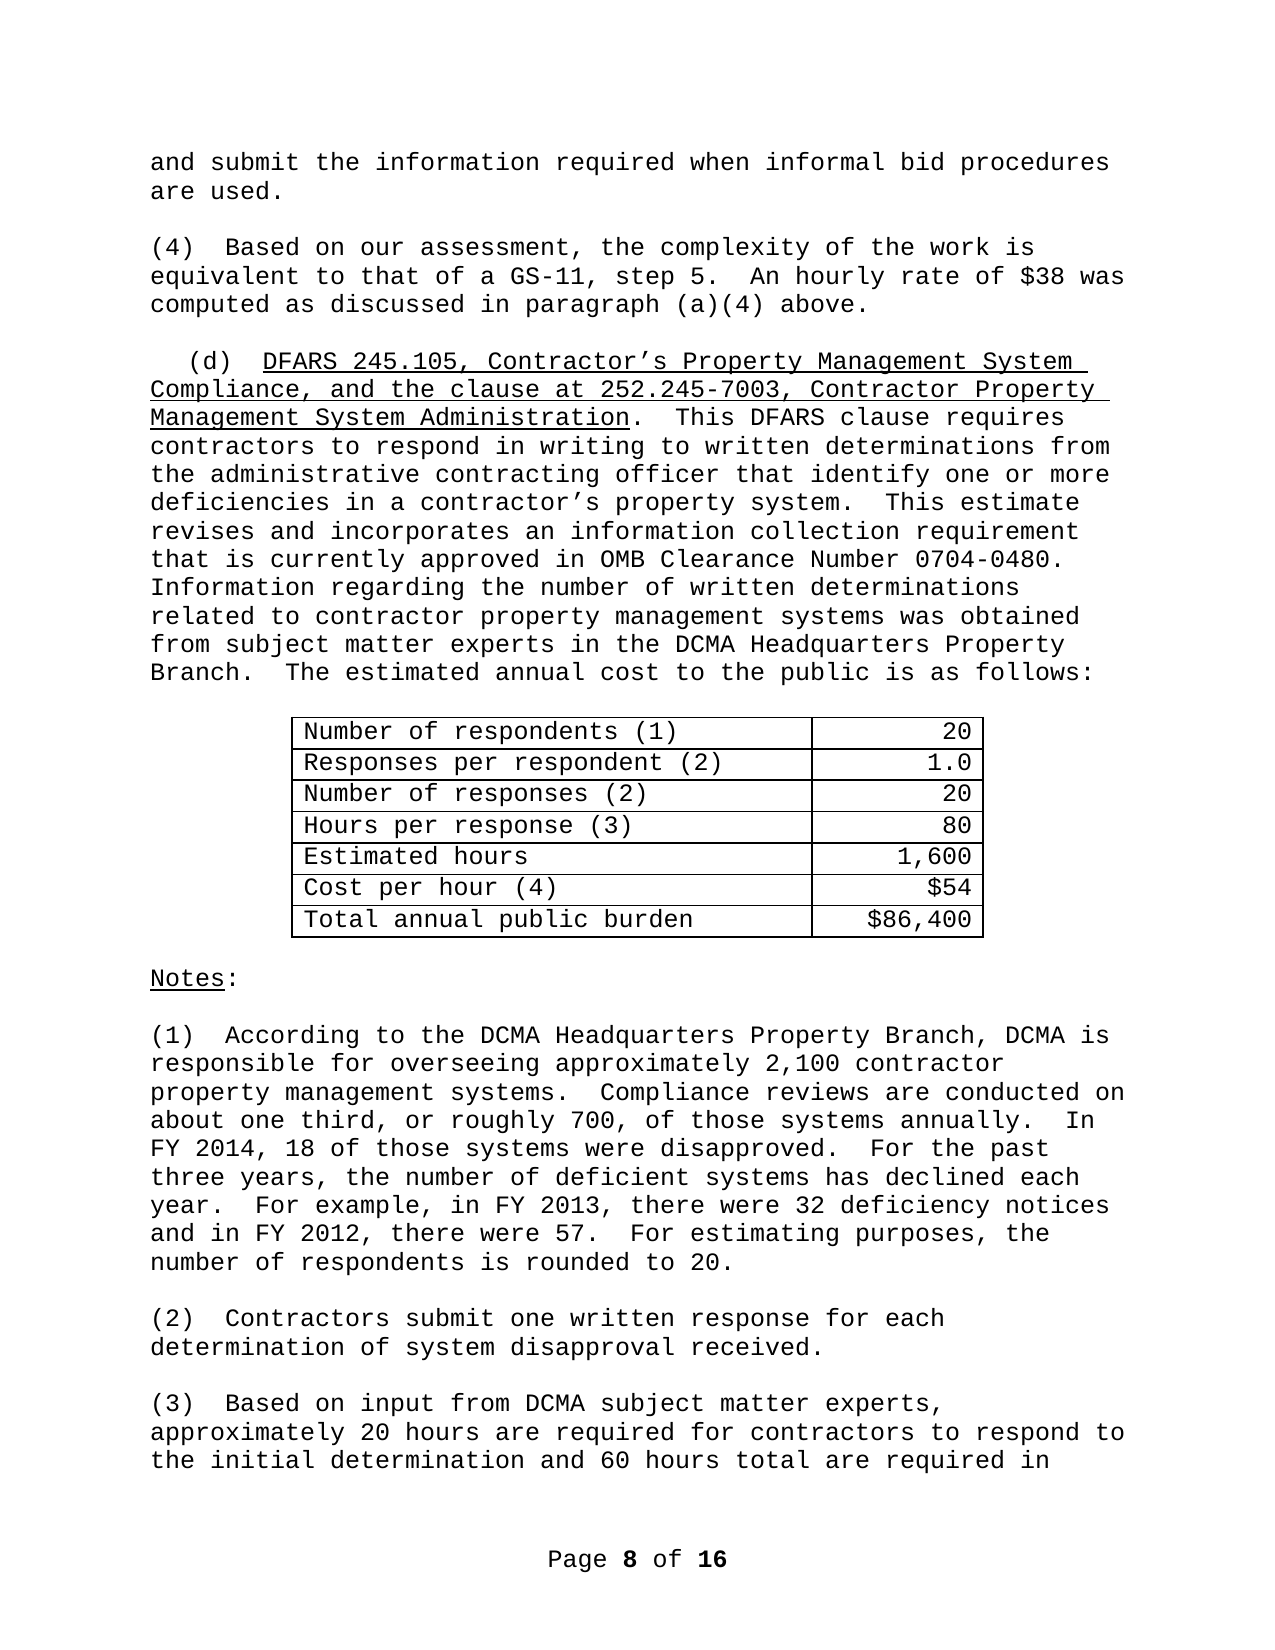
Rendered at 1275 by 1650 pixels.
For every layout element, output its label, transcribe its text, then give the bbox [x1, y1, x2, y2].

text (1) According to the DCMA Headquarters Property Branch, DCMA is responsible for overseeing approximately 2,100 contractor property management systems. Compliance reviews are conducted on about one third, or roughly 700, of those systems annually. In FY 2014, 18 of those systems were disapproved. For the past three years, the number of deficient systems has declined each year. For example, in FY 2013, there were 32 deficiency notices and in FY 2012, there were 57. For estimating purposes, the number of respondents is rounded to 20. [150, 1023, 1125, 1278]
table_header Number of respondents (1) [293, 718, 811, 748]
table_cell 20 [813, 781, 982, 811]
table_cell Total annual public burden [293, 906, 811, 936]
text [150, 150, 1125, 207]
table_cell Number of responses (2) [293, 781, 811, 811]
text (2) Contractors submit one written response for each determination of system disapproval received. [150, 1306, 1125, 1363]
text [150, 1391, 1125, 1476]
table_cell Responses per respondent (2) [293, 750, 811, 779]
text (d) DFARS 245.105, Contractor’s Property Management System Compliance, and the clause at 252.245-7003, Contractor Property Management System Administration. This DFARS clause requires contractors to respond in writing to written determinations from the administrative contracting officer that identify one or more deficiencies in a contractor’s property system. This estimate revises and incorporates an information collection requirement that is currently approved in OMB Clearance Number 0704-0480. Information regarding the number of written determinations related to contractor property management systems was obtained from subject matter experts in the DCMA Headquarters Property Branch. The estimated annual cost to the public is as follows: [150, 348, 1125, 688]
table_cell Hours per response (3) [293, 812, 811, 842]
table_cell Estimated hours [293, 844, 811, 873]
text (4) Based on our assessment, the complexity of the work is equivalent to that of a GS-11, step 5. An hourly rate of $38 was computed as discussed in paragraph (a)(4) above. [150, 235, 1125, 320]
table_cell Cost per hour (4) [293, 875, 811, 905]
table_cell $86,400 [813, 906, 982, 936]
text Notes: [150, 966, 1125, 994]
table_cell 1,600 [813, 844, 982, 873]
table_cell 1.0 [813, 750, 982, 779]
table_cell $54 [813, 875, 982, 905]
table_cell 80 [813, 812, 982, 842]
table_header 20 [813, 718, 982, 748]
